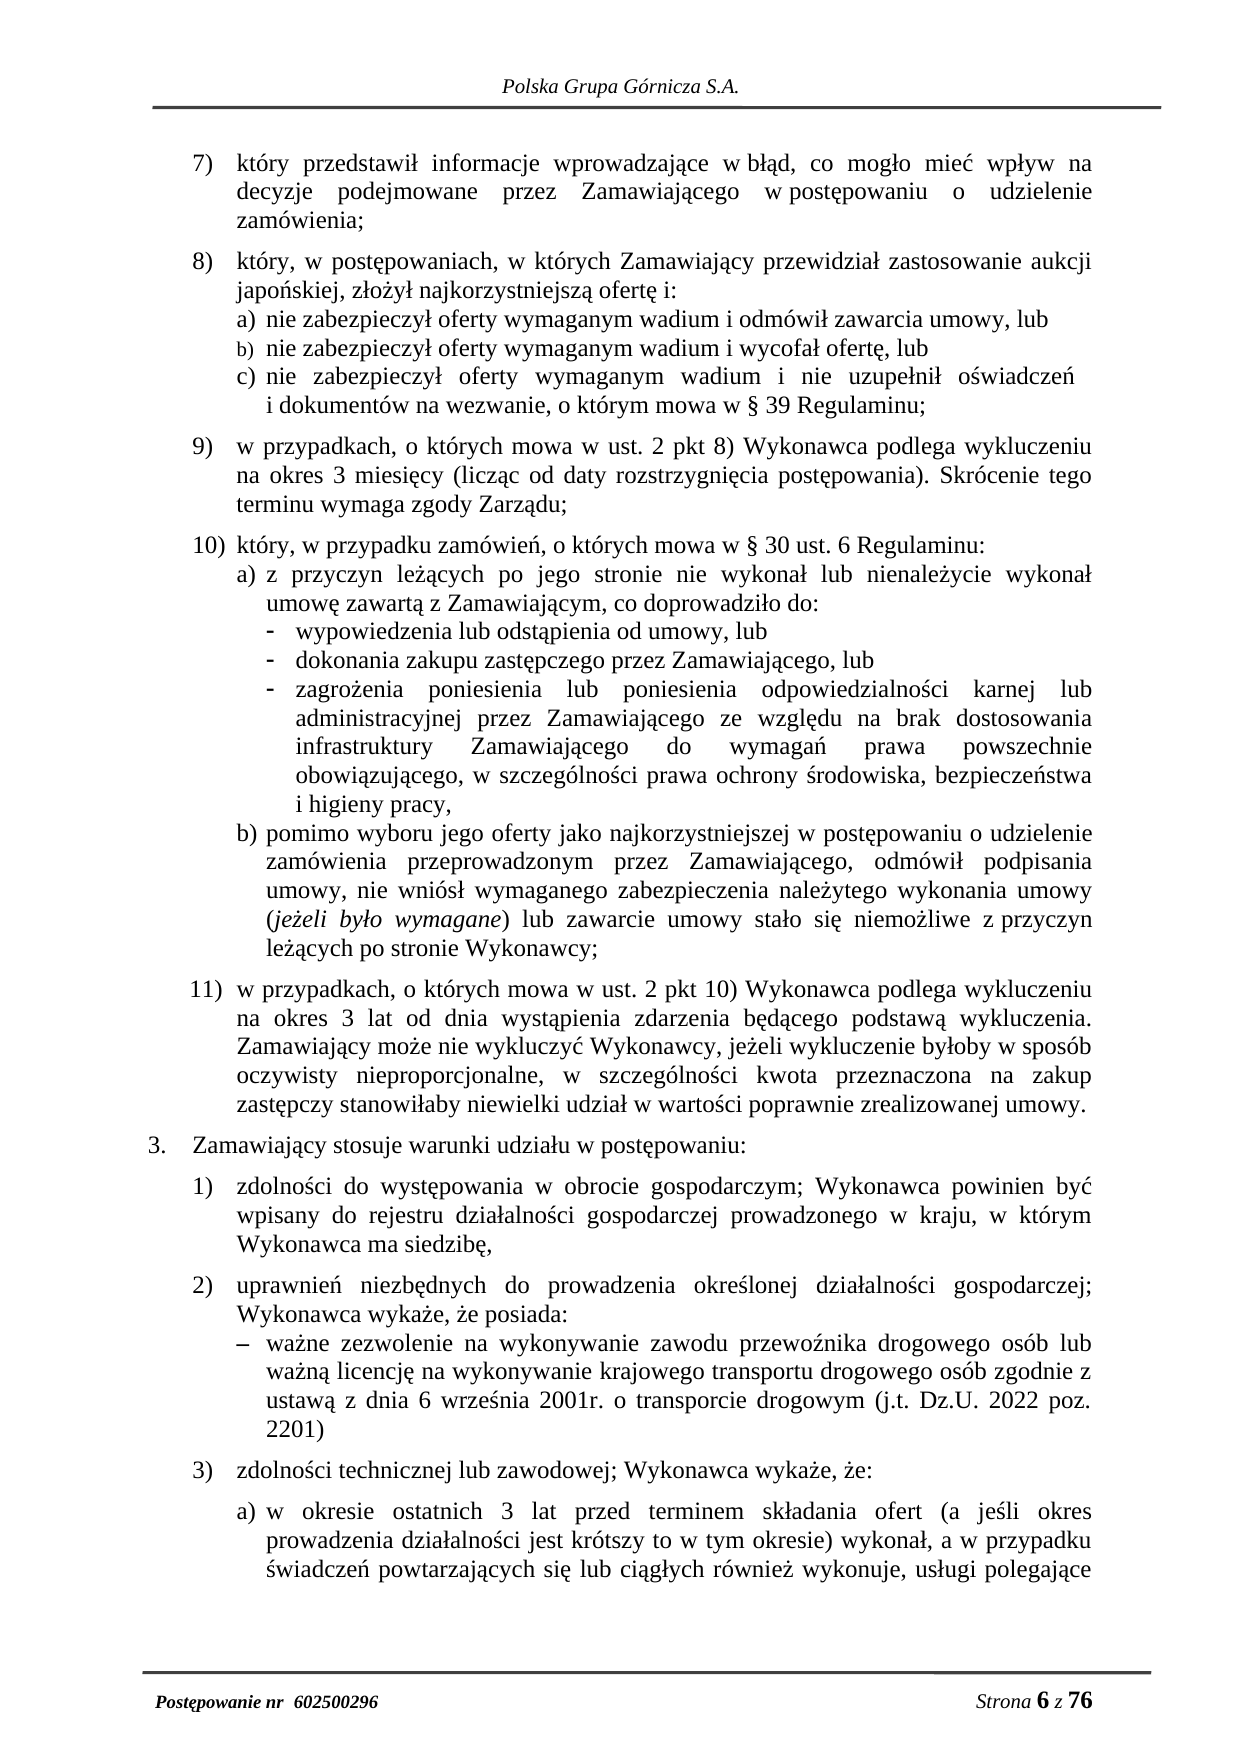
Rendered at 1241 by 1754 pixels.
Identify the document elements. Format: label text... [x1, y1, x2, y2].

list który, w postępowaniach, w których Zamawiający przewidział zastosowanie aukcji japońskiej, złożył najkorzystniejszą ofertę i: [192, 246, 1092, 304]
list który przedstawił informacje wprowadzające w błąd, co mogło mieć wpływ na decyzje podejmowane przez Zamawiającego w postępowaniu o udzielenie zamówienia; [192, 148, 1092, 234]
list Zamawiający stosuje warunki udziału w postępowaniu: [148, 1130, 1092, 1159]
list ważne zezwolenie na wykonywanie zawodu przewoźnika drogowego osób lub ważną licencję na wykonywanie krajowego transportu drogowego osób zgodnie z ustawą z dnia 6 września 2001r. o transporcie drogowym (j.t. Dz.U. 2022 poz. 2201) [236, 1328, 1092, 1443]
list pomimo wyboru jego oferty jako najkorzystniejszej w postępowaniu o udzielenie zamówienia przeprowadzonym przez Zamawiającego, odmówił podpisania umowy, nie wniósł wymaganego zabezpieczenia należytego wykonania umowy (jeżeli było wymagane) lub zawarcie umowy stało się niemożliwe z przyczyn leżących po stronie Wykonawcy; [236, 818, 1092, 961]
list który, w przypadku zamówień, o których mowa w § 30 ust. 6 Regulaminu: [192, 530, 1092, 559]
list nie zabezpieczył oferty wymaganym wadium i nie uzupełnił oświadczeń i dokumentów na wezwanie, o którym mowa w § 39 Regulaminu; [236, 361, 1092, 419]
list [236, 1496, 1092, 1583]
list zdolności do występowania w obrocie gospodarczym; Wykonawca powinien być wpisany do rejestru działalności gospodarczej prowadzonego w kraju, w którym Wykonawca ma siedzibę, [192, 1171, 1092, 1258]
list nie zabezpieczył oferty wymaganym wadium i wycofał ofertę, lub [236, 333, 1092, 361]
list zagrożenia poniesienia lub poniesienia odpowiedzialności karnej lub administracyjnej przez Zamawiającego ze względu na brak dostosowania infrastruktury Zamawiającego do wymagań prawa powszechnie obowiązującego, w szczególności prawa ochrony środowiska, bezpieczeństwa i higieny pracy, [266, 674, 1092, 818]
list w przypadkach, o których mowa w ust. 2 pkt 10) Wykonawca podlega wykluczeniu na okres 3 lat od dnia wystąpienia zdarzenia będącego podstawą wykluczenia. Zamawiający może nie wykluczyć Wykonawcy, jeżeli wykluczenie byłoby w sposób oczywisty nieproporcjonalne, w szczególności kwota przeznaczona na zakup zastępczy stanowiłaby niewielki udział w wartości poprawnie zrealizowanej umowy. [189, 974, 1092, 1118]
list zdolności technicznej lub zawodowej; Wykonawca wykaże, że: [192, 1455, 1092, 1484]
list w przypadkach, o których mowa w ust. 2 pkt 8) Wykonawca podlega wykluczeniu na okres 3 miesięcy (licząc od daty rozstrzygnięcia postępowania). Skrócenie tego terminu wymaga zgody Zarządu; [192, 431, 1092, 518]
list uprawnień niezbędnych do prowadzenia określonej działalności gospodarczej; Wykonawca wykaże, że posiada: [192, 1270, 1092, 1328]
list dokonania zakupu zastępczego przez Zamawiającego, lub [266, 645, 1092, 674]
list nie zabezpieczył oferty wymaganym wadium i odmówił zawarcia umowy, lub [236, 304, 1092, 333]
list wypowiedzenia lub odstąpienia od umowy, lub [266, 616, 1092, 645]
list z przyczyn leżących po jego stronie nie wykonał lub nienależycie wykonał umowę zawartą z Zamawiającym, co doprowadziło do: [236, 559, 1092, 616]
